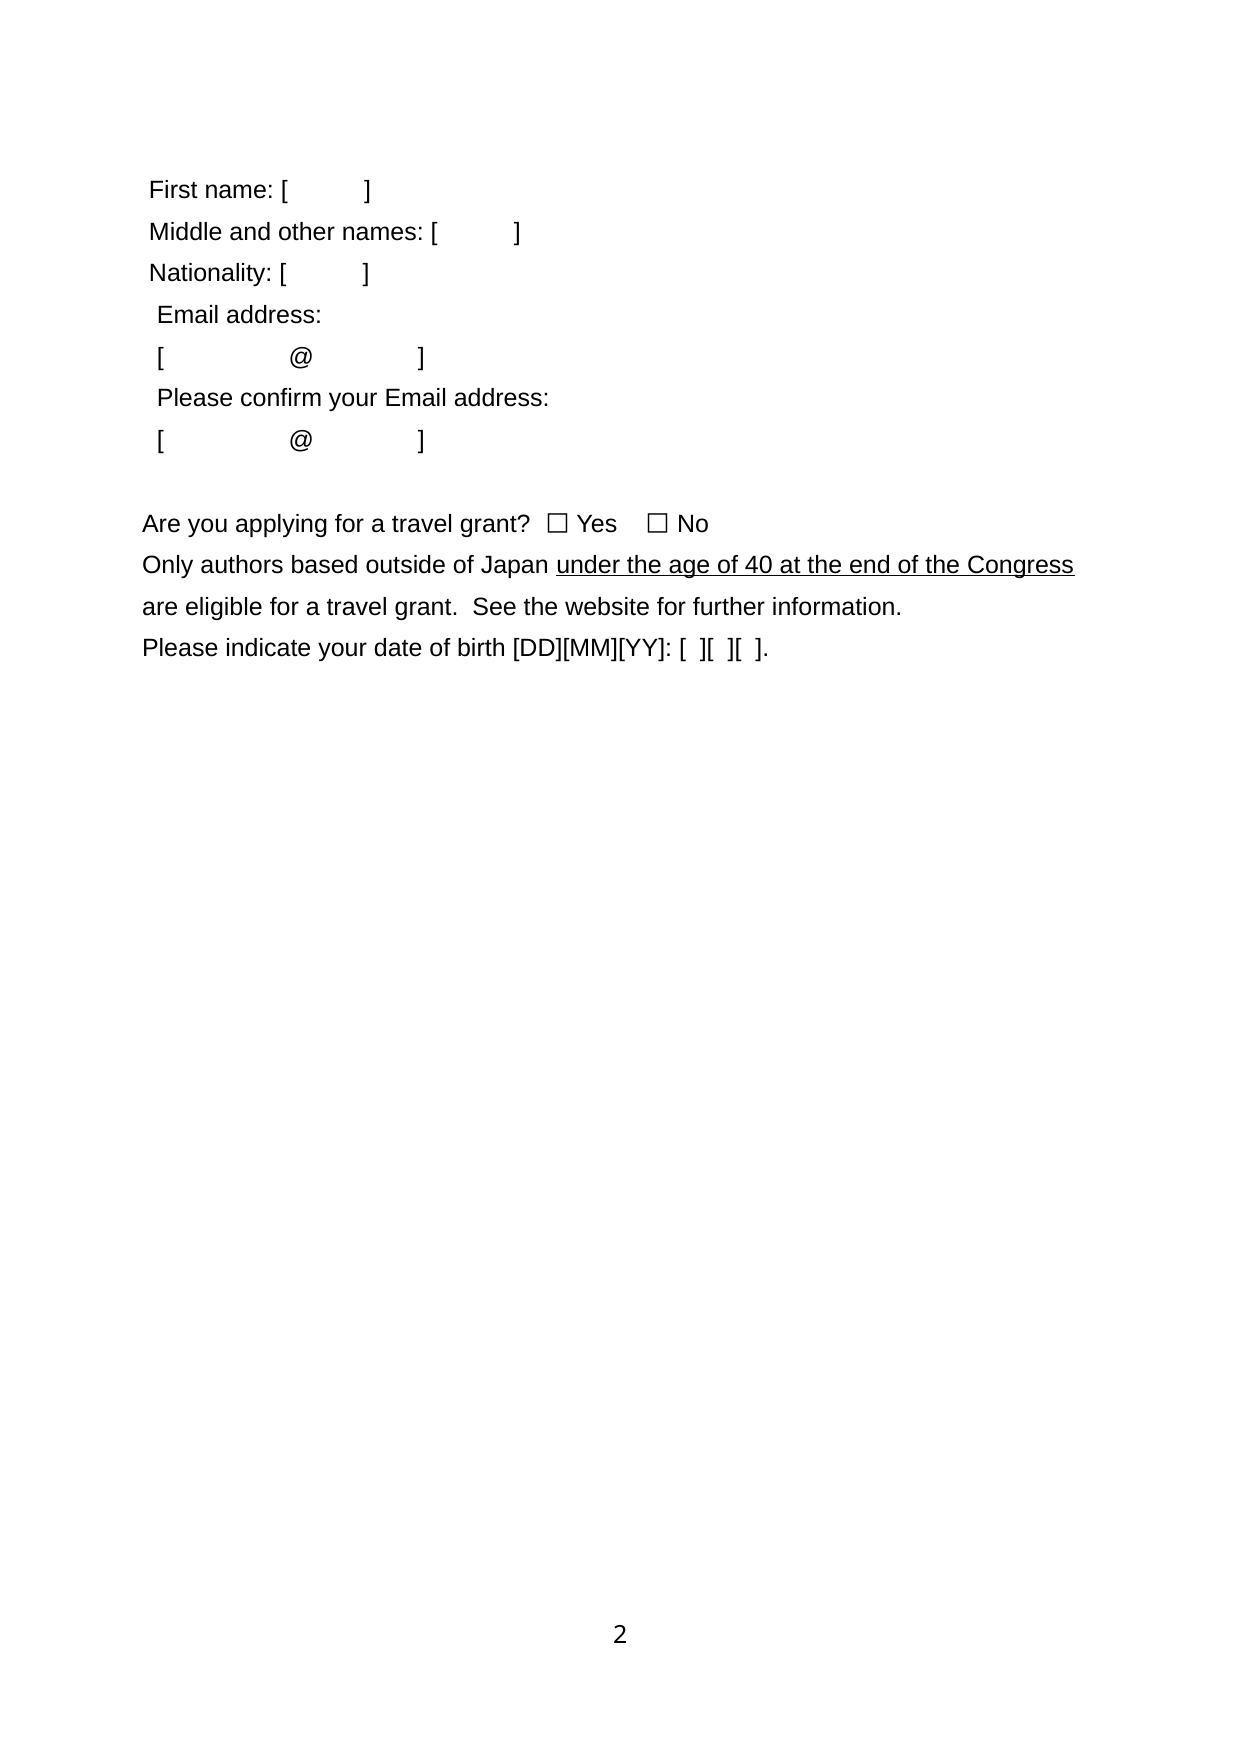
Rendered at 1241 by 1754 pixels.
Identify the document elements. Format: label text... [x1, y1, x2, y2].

text Email address: [142, 294, 1098, 335]
text [ @ ] [142, 335, 1098, 377]
text [ @ ] [142, 419, 1098, 460]
text Please indicate your date of birth [DD][MM][YY]: [ ][ ][ ]. [142, 627, 1098, 669]
text Nationality: [ ] [142, 252, 1098, 294]
text Are you applying for a travel grant? ⬜︎ Yes ⬜︎ No [142, 502, 1098, 544]
text Middle and other names: [ ] [142, 210, 1098, 252]
text Only authors based outside of Japan under the age of 40 at the end of the Congress are eligible for a travel grant. See the website for further information. [142, 544, 1098, 627]
text Please confirm your Email address: [142, 377, 1098, 419]
text First name: [ ] [142, 169, 1098, 210]
